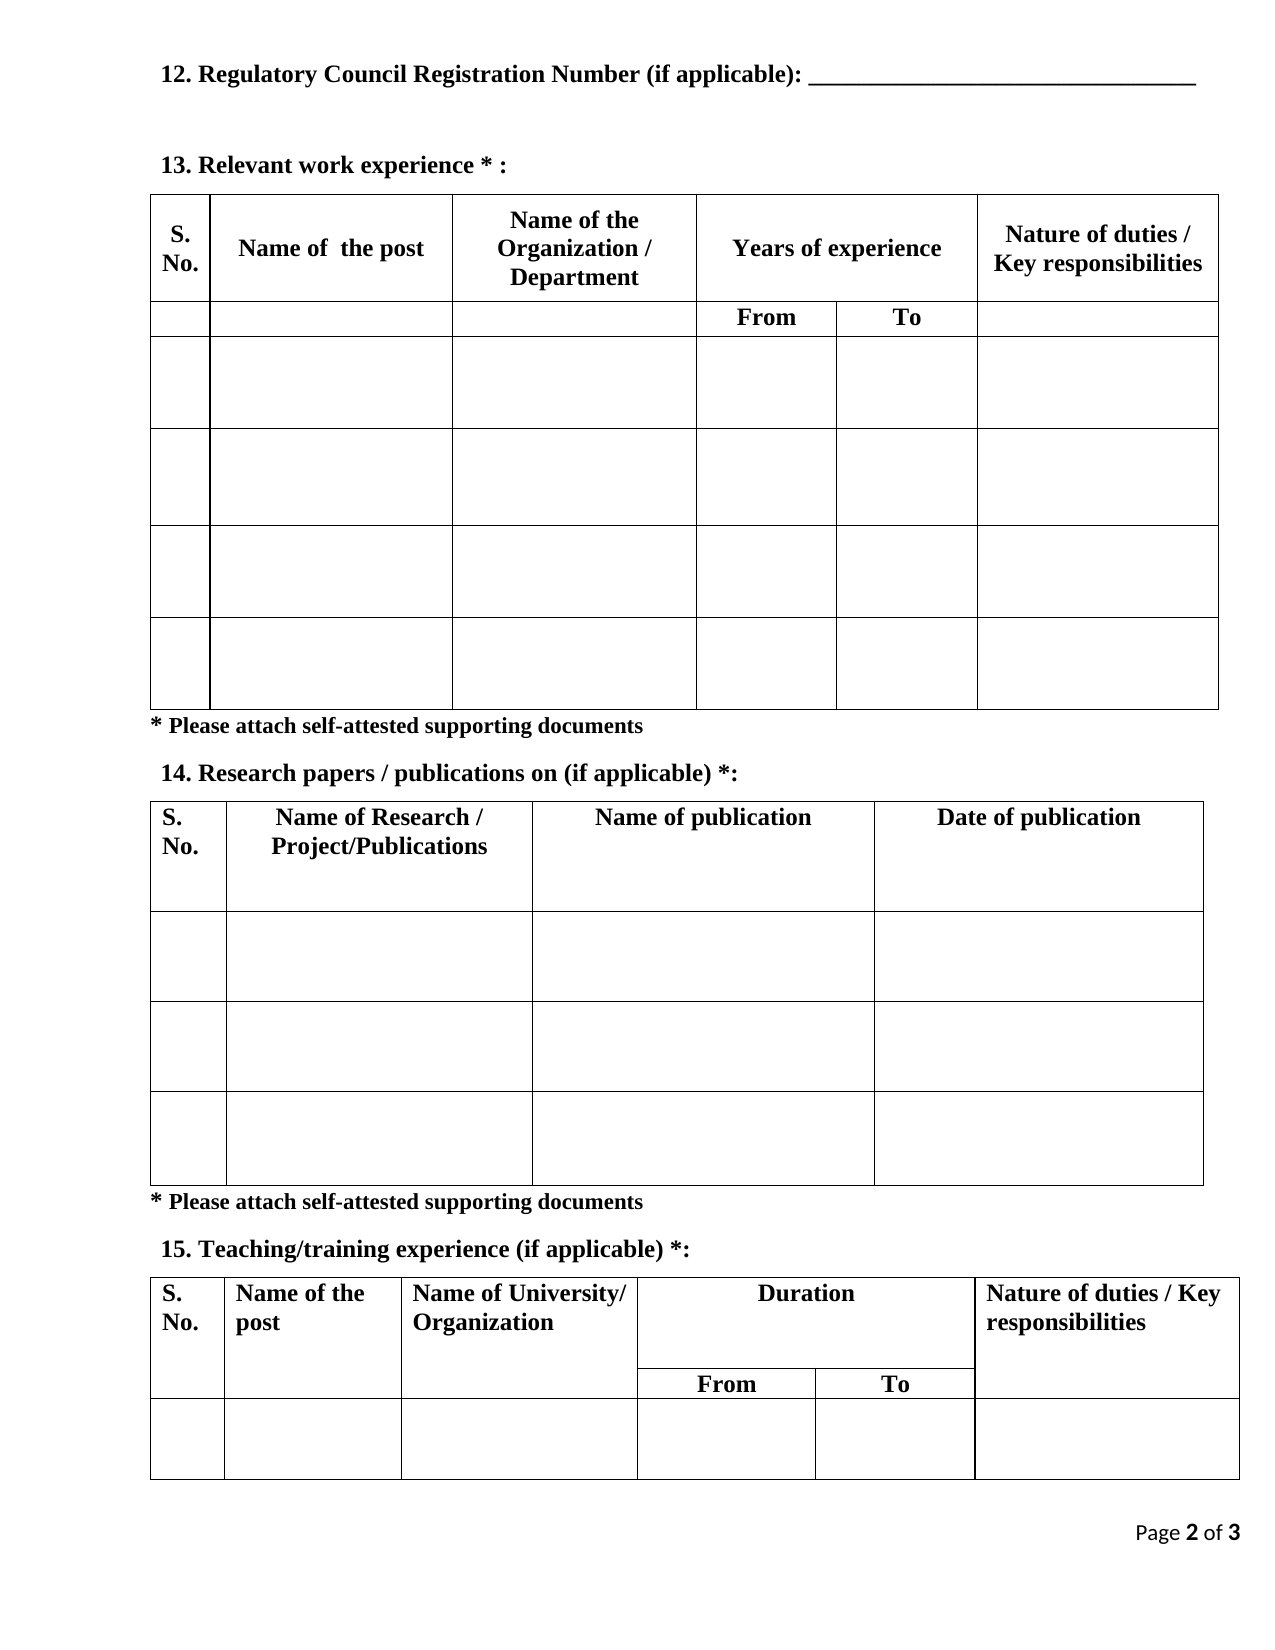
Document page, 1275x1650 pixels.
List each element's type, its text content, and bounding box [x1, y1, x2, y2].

table_cell [697, 526, 836, 617]
table_header S. No. [151, 195, 209, 301]
table_cell [151, 302, 209, 336]
table_header Name of the post [211, 195, 452, 301]
table_header S. No. [151, 802, 226, 911]
table_cell [978, 337, 1218, 428]
table_cell [978, 302, 1218, 336]
list Regulatory Council Registration Number (if applicable): _______________________________ [160, 59, 1240, 88]
text * Please attach self-attested supporting documents [150, 710, 1240, 739]
table_cell [211, 337, 452, 428]
table_cell [402, 1399, 637, 1479]
table_cell [978, 618, 1218, 709]
table_header Name of Research / Project/Publications [227, 802, 532, 911]
text * Please attach self-attested supporting documents [150, 1186, 1240, 1215]
list Teaching/training experience (if applicable) *: [160, 1234, 1240, 1263]
table_cell [533, 912, 874, 1001]
table_cell [697, 429, 836, 524]
table_cell [211, 526, 452, 617]
table_cell [875, 912, 1203, 1001]
list Research papers / publications on (if applicable) *: [160, 758, 1240, 787]
table_cell [453, 526, 696, 617]
table_cell From [697, 302, 836, 336]
table_cell [227, 912, 532, 1001]
table_cell [453, 302, 696, 336]
list Relevant work experience * : [160, 150, 1240, 179]
table_header Years of experience [697, 195, 977, 301]
table_cell [151, 1399, 224, 1479]
table_cell [151, 912, 226, 1001]
table_cell [697, 337, 836, 428]
table_header Name of the Organization / Department [453, 195, 696, 301]
table_cell [976, 1399, 1239, 1479]
table_cell [151, 618, 209, 709]
table_cell [227, 1092, 532, 1185]
table_header Nature of duties / Key responsibilities [976, 1278, 1239, 1398]
table_cell To [816, 1369, 974, 1398]
table_cell [453, 429, 696, 524]
table_cell [227, 1002, 532, 1091]
table_cell [978, 429, 1218, 524]
table_cell [837, 337, 977, 428]
table_header Name of the post [225, 1278, 401, 1398]
table_cell From [638, 1369, 815, 1398]
table_cell [837, 618, 977, 709]
table_cell [638, 1399, 815, 1479]
table_cell [837, 429, 977, 524]
table_cell [697, 618, 836, 709]
table_cell To [837, 302, 977, 336]
table_cell [151, 429, 209, 524]
table_header Date of publication [875, 802, 1203, 911]
table_cell [837, 526, 977, 617]
table_cell [211, 429, 452, 524]
table_cell [875, 1002, 1203, 1091]
table_cell [875, 1092, 1203, 1185]
table_cell [453, 618, 696, 709]
table_cell [225, 1399, 401, 1479]
table_cell [151, 526, 209, 617]
table_header Name of publication [533, 802, 874, 911]
table_cell [816, 1399, 974, 1479]
table_header S. No. [151, 1278, 224, 1398]
table_cell [978, 526, 1218, 617]
table_cell [151, 1092, 226, 1185]
table_cell [533, 1092, 874, 1185]
table_cell [533, 1002, 874, 1091]
table_header Name of University/ Organization [402, 1278, 637, 1398]
table_header Nature of duties / Key responsibilities [978, 195, 1218, 301]
table_cell [151, 337, 209, 428]
table_header Duration [638, 1278, 974, 1368]
table_cell [151, 1002, 226, 1091]
table_cell [211, 302, 452, 336]
table_cell [453, 337, 696, 428]
table_cell [211, 618, 452, 709]
